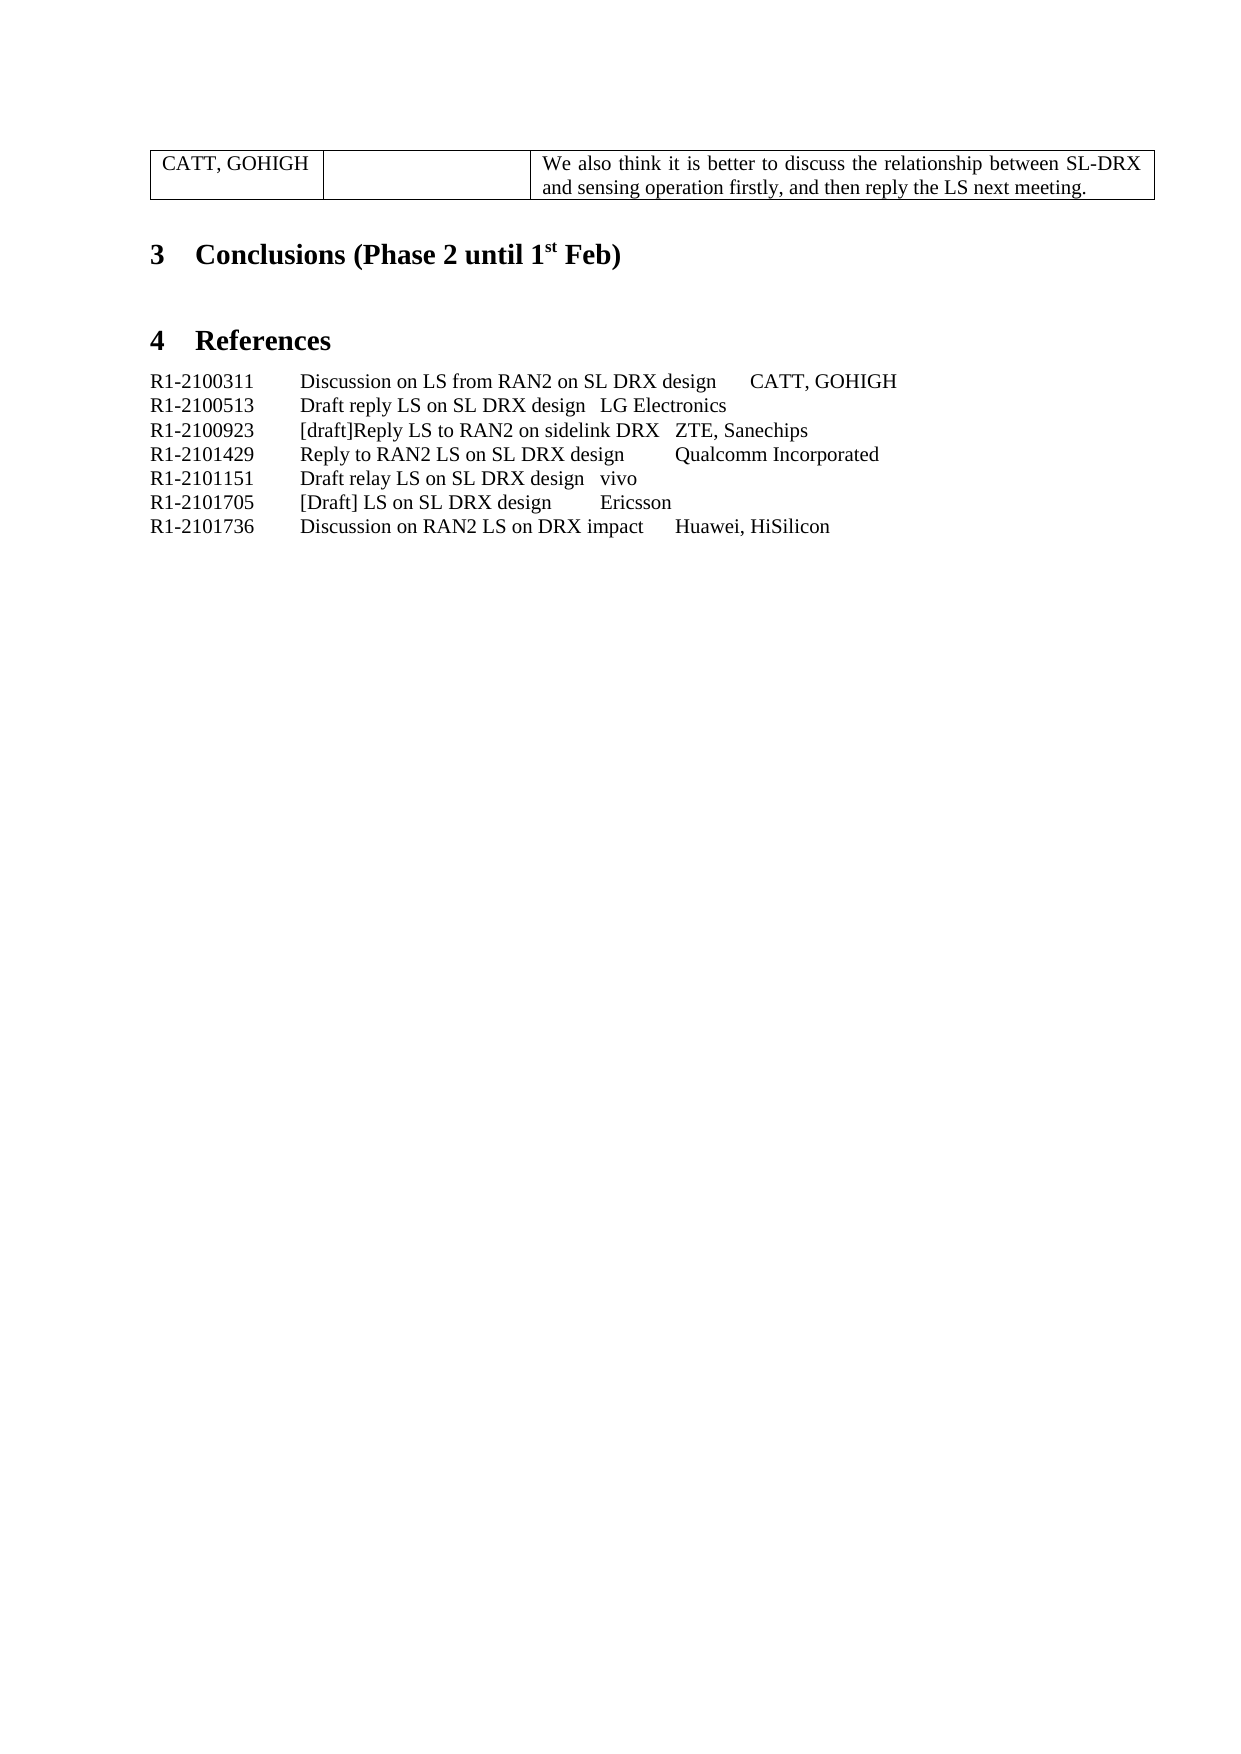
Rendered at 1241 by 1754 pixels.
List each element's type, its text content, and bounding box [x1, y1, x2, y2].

text R1-2101429 Reply to RAN2 LS on SL DRX design Qualcomm Incorporated [150, 442, 1090, 466]
text R1-2101736 Discussion on RAN2 LS on DRX impact Huawei, HiSilicon [150, 514, 1090, 538]
text R1-2101151 Draft relay LS on SL DRX design vivo [150, 466, 1090, 490]
text R1-2100311 Discussion on LS from RAN2 on SL DRX design CATT, GOHIGH [150, 369, 1090, 393]
table_cell CATT, GOHIGH [151, 151, 323, 199]
text R1-2100513 Draft reply LS on SL DRX design LG Electronics [150, 393, 1090, 417]
table_cell We also think it is better to discuss the relationship between SL-DRX and sensing operation firstly, and then reply the LS next meeting. [531, 151, 1154, 199]
list Conclusions (Phase 2 until 1st Feb) [150, 237, 1090, 270]
list References [150, 323, 1090, 357]
text R1-2100923 [draft]Reply LS to RAN2 on sidelink DRX ZTE, Sanechips [150, 417, 1090, 442]
text R1-2101705 [Draft] LS on SL DRX design Ericsson [150, 490, 1090, 514]
table_cell [324, 151, 530, 199]
